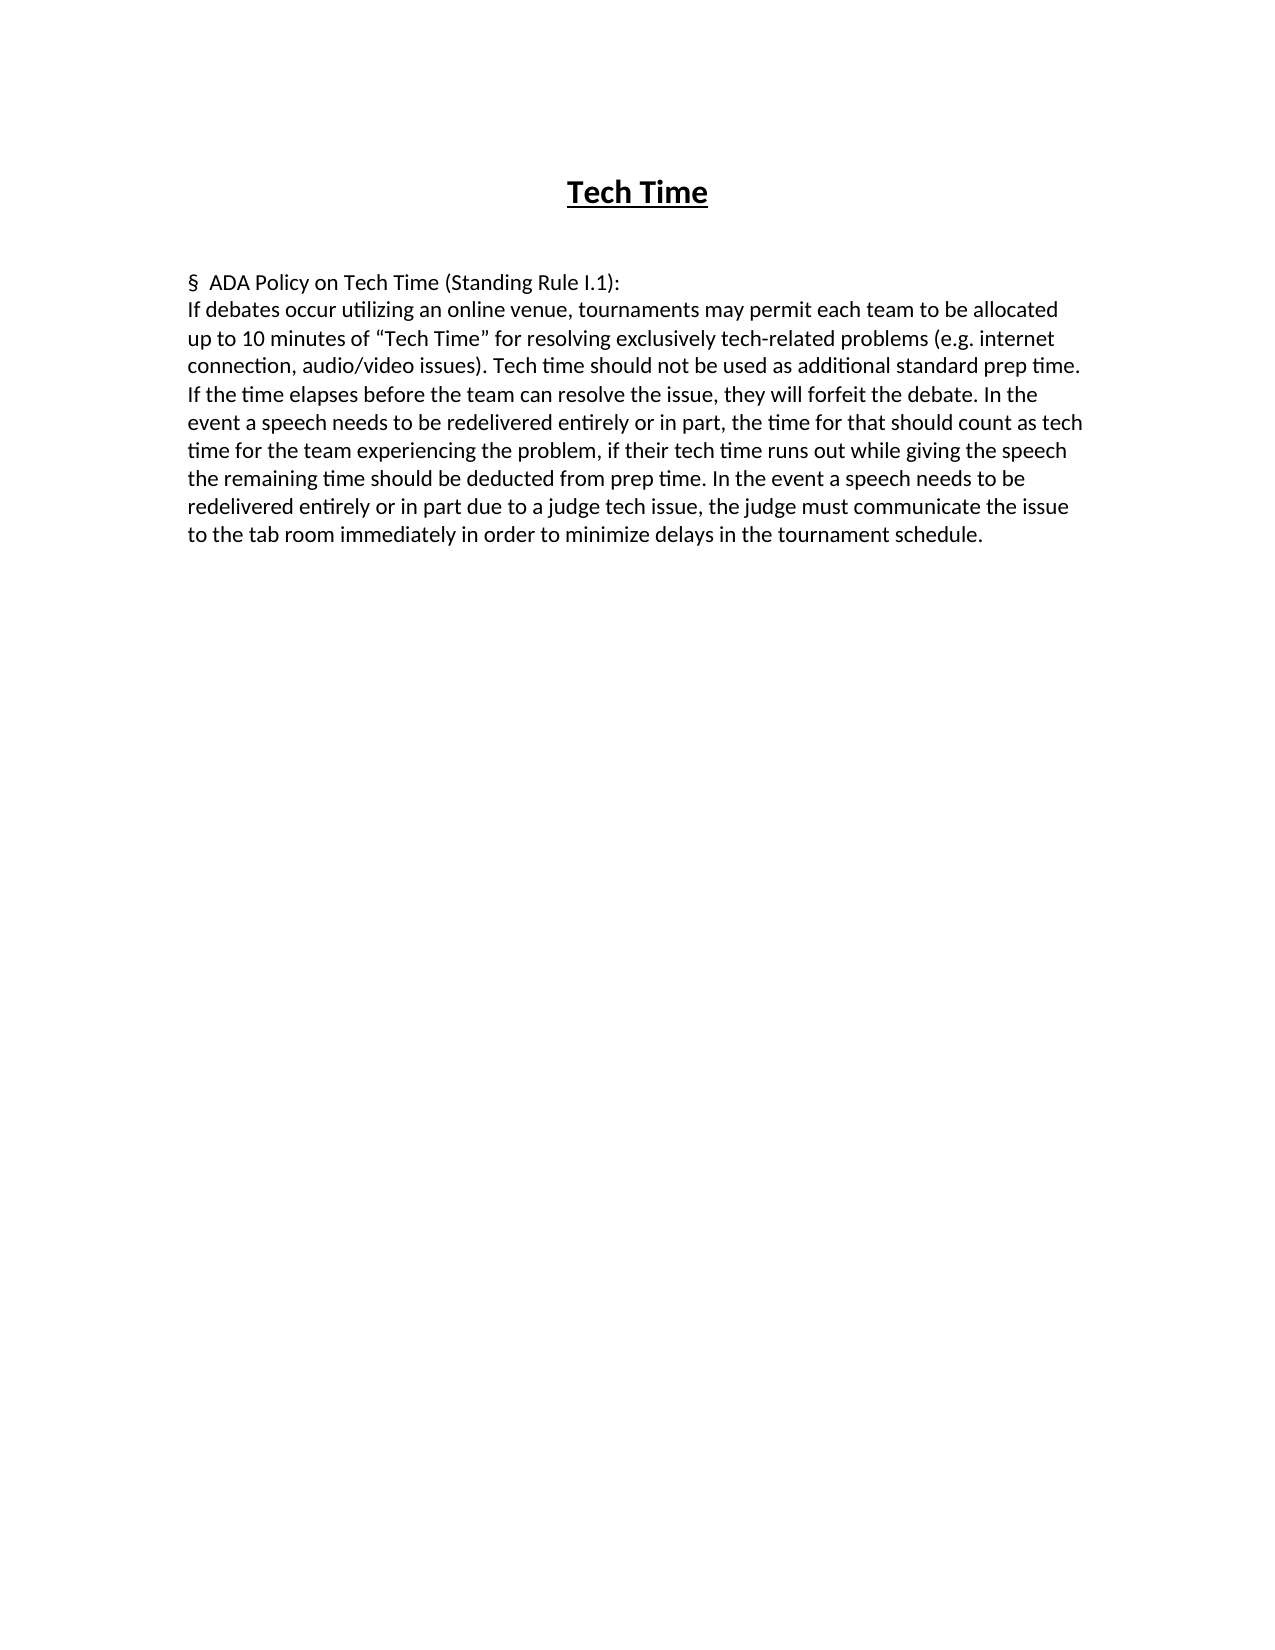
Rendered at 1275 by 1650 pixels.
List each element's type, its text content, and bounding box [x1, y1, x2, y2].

subtitle Tech Time [187, 171, 1087, 212]
text If debates occur utilizing an online venue, tournaments may permit each team to be allocated up to 10 minutes of “Tech Time” for resolving exclusively tech-related problems (e.g. internet connection, audio/video issues). Tech time should not be used as additional standard prep time. If the time elapses before the team can resolve the issue, they will forfeit the debate. In the event a speech needs to be redelivered entirely or in part, the time for that should count as tech time for the team experiencing the problem, if their tech time runs out while giving the speech the remaining time should be deducted from prep time. In the event a speech needs to be redelivered entirely or in part due to a judge tech issue, the judge must communicate the issue to the tab room immediately in order to minimize delays in the tournament schedule. [187, 296, 1087, 548]
text § ADA Policy on Tech Time (Standing Rule I.1): [187, 268, 1087, 296]
